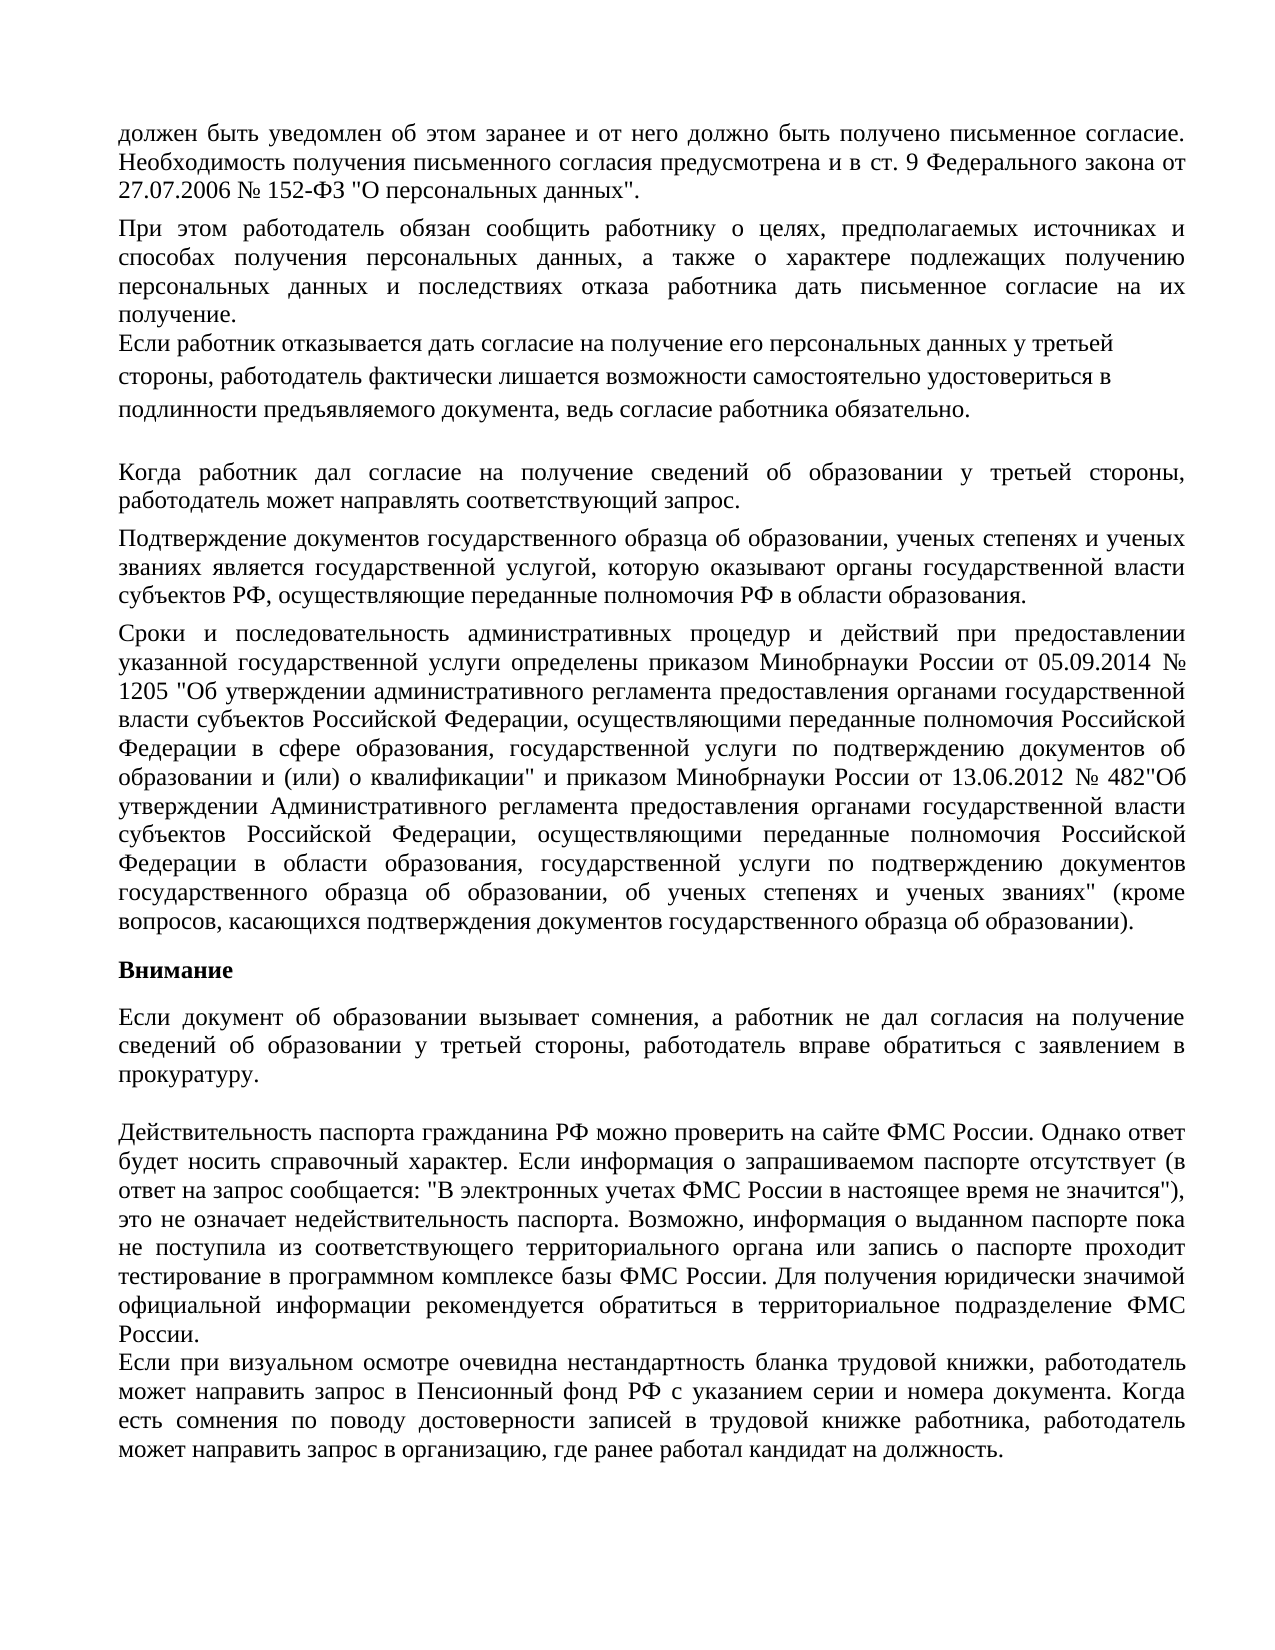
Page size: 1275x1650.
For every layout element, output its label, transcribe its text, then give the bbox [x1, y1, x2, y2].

text Подтверждение документов государственного образца об образовании, ученых степенях и ученых званиях является государственной услугой, которую оказывают органы государственной власти субъектов РФ, осуществляющие переданные полномочия РФ в области образования. [118, 523, 1186, 609]
text Если документ об образовании вызывает сомнения, а работник не дал согласия на получение сведений об образовании у третьей стороны, работодатель вправе обратиться с заявлением в прокуратуру. [118, 1002, 1186, 1088]
text При этом работодатель обязан сообщить работнику о целях, предполагаемых источниках и способах получения персональных данных, а также о характере подлежащих получению персональных данных и последствиях отказа работника дать письменное согласие на их получение. [118, 213, 1186, 328]
text Внимание [118, 955, 1186, 984]
text Когда работник дал согласие на получение сведений об образовании у третьей стороны, работодатель может направлять соответствующий запрос. [118, 457, 1186, 514]
text Если работник отказывается дать согласие на получение его персональных данных у третьей стороны, работодатель фактически лишается возможности самостоятельно удостовериться в подлинности предъявляемого документа, ведь согласие работника обязательно. [118, 328, 1186, 423]
text Если при визуальном осмотре очевидна нестандартность бланка трудовой книжки, работодатель может направить запрос в Пенсионный фонд РФ с указанием серии и номера документа. Когда есть сомнения по поводу достоверности записей в трудовой книжке работника, работодатель может направить запрос в организацию, где ранее работал кандидат на должность. [118, 1347, 1186, 1462]
text Сроки и последовательность административных процедур и действий при предоставлении указанной государственной услуги определены приказом Минобрнауки России от 05.09.2014 № 1205 "Об утверждении административного регламента предоставления органами государственной власти субъектов Российской Федерации, осуществляющими переданные полномочия Российской Федерации в сфере образования, государственной услуги по подтверждению документов об образовании и (или) о квалификации" и приказом Минобрнауки России от 13.06.2012 № 482"Об утверждении Административного регламента предоставления органами государственной власти субъектов Российской Федерации, осуществляющими переданные полномочия Российской Федерации в области образования, государственной услуги по подтверждению документов государственного образца об образовании, об ученых степенях и ученых званиях" (кроме вопросов, касающихся подтверждения документов государственного образца об образовании). [118, 618, 1186, 934]
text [118, 118, 1186, 204]
text Действительность паспорта гражданина РФ можно проверить на сайте ФМС России. Однако ответ будет носить справочный характер. Если информация о запрашиваемом паспорте отсутствует (в ответ на запрос сообщается: "В электронных учетах ФМС России в настоящее время не значится"), это не означает недействительность паспорта. Возможно, информация о выданном паспорте пока не поступила из соответствующего территориального органа или запись о паспорте проходит тестирование в программном комплексе базы ФМС России. Для получения юридически значимой официальной информации рекомендуется обратиться в территориальное подразделение ФМС России. [118, 1117, 1186, 1347]
